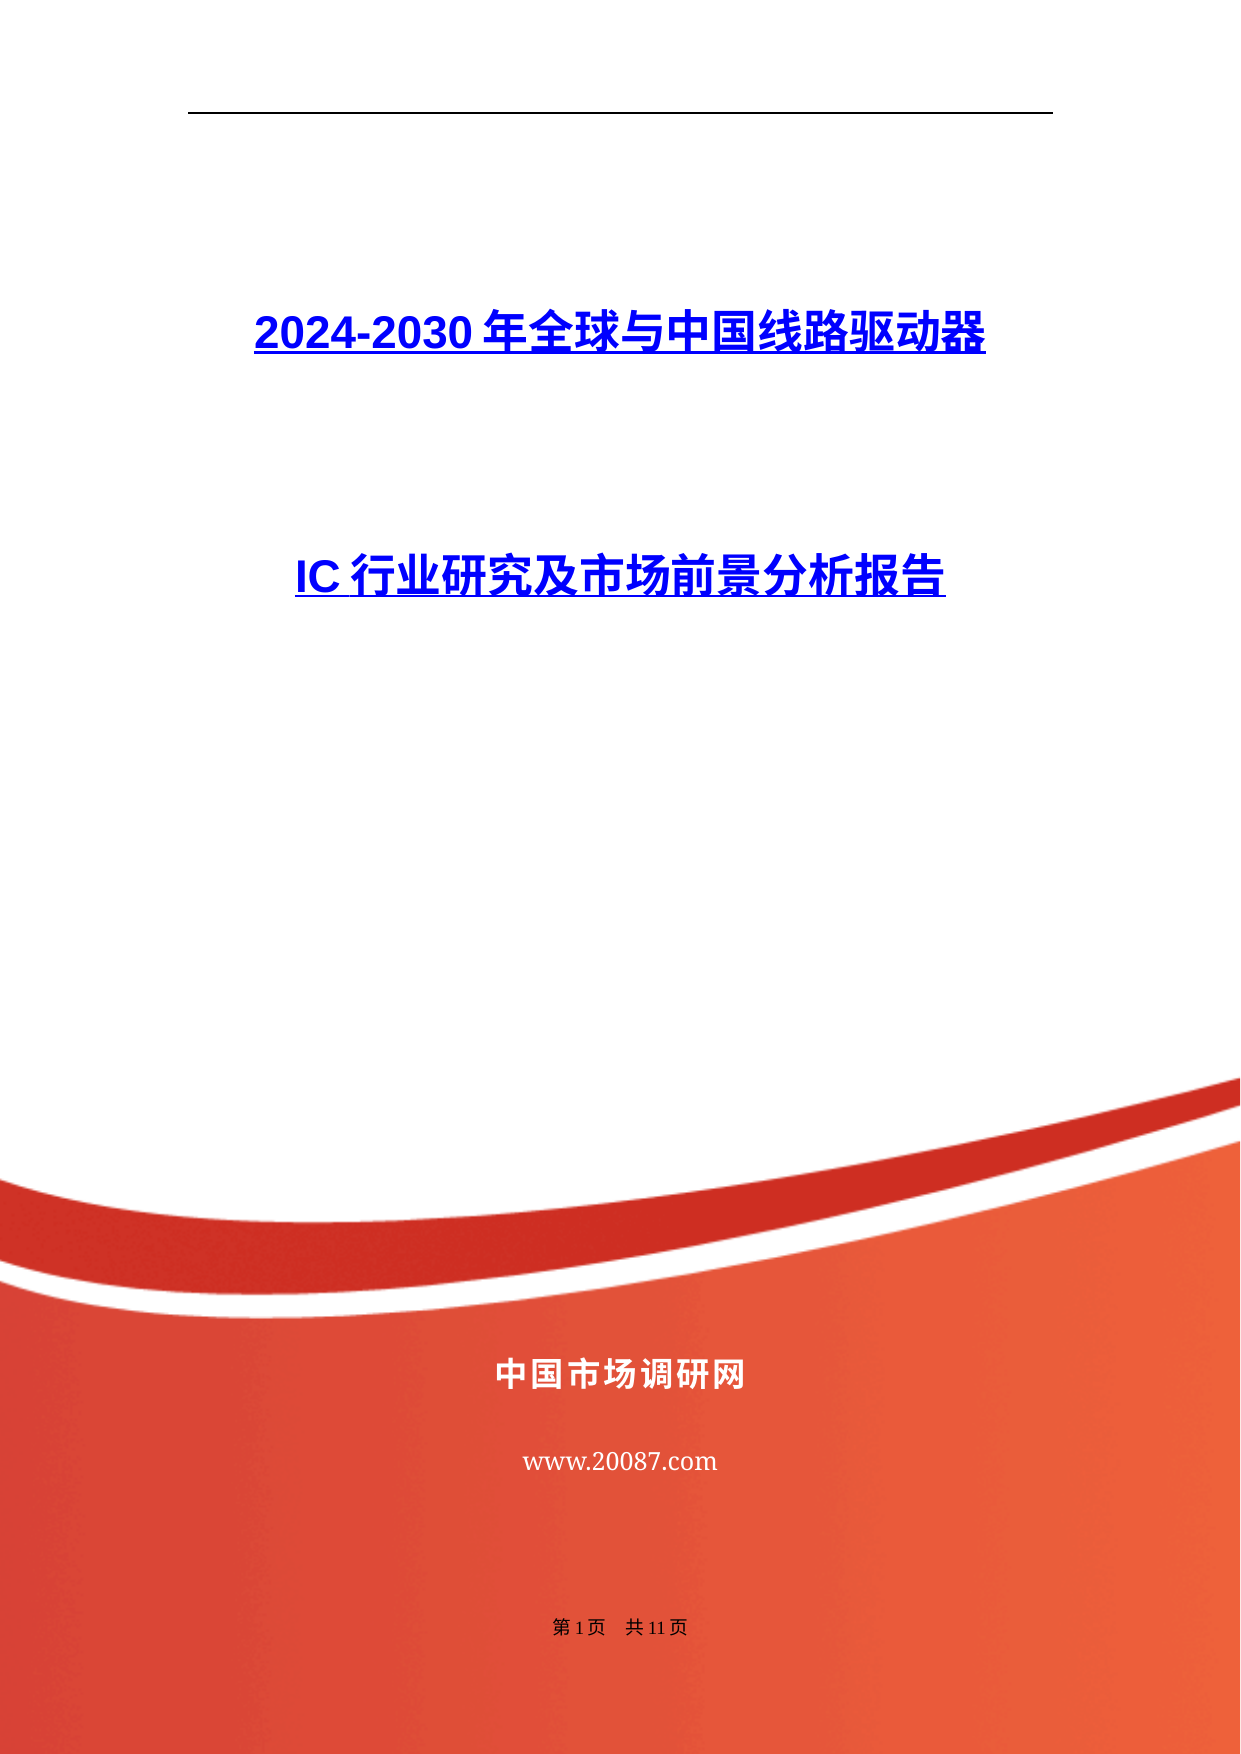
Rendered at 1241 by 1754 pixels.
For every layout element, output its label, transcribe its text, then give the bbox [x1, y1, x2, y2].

table_header 2024-2030年全球与中国线路驱动器IC行业研究及市场前景分析报告 [188, 207, 1053, 773]
subtitle 中国市场调研网 [187, 1339, 1053, 1404]
picture [0, 1006, 1241, 1754]
text www.20087.com [187, 1428, 1053, 1493]
